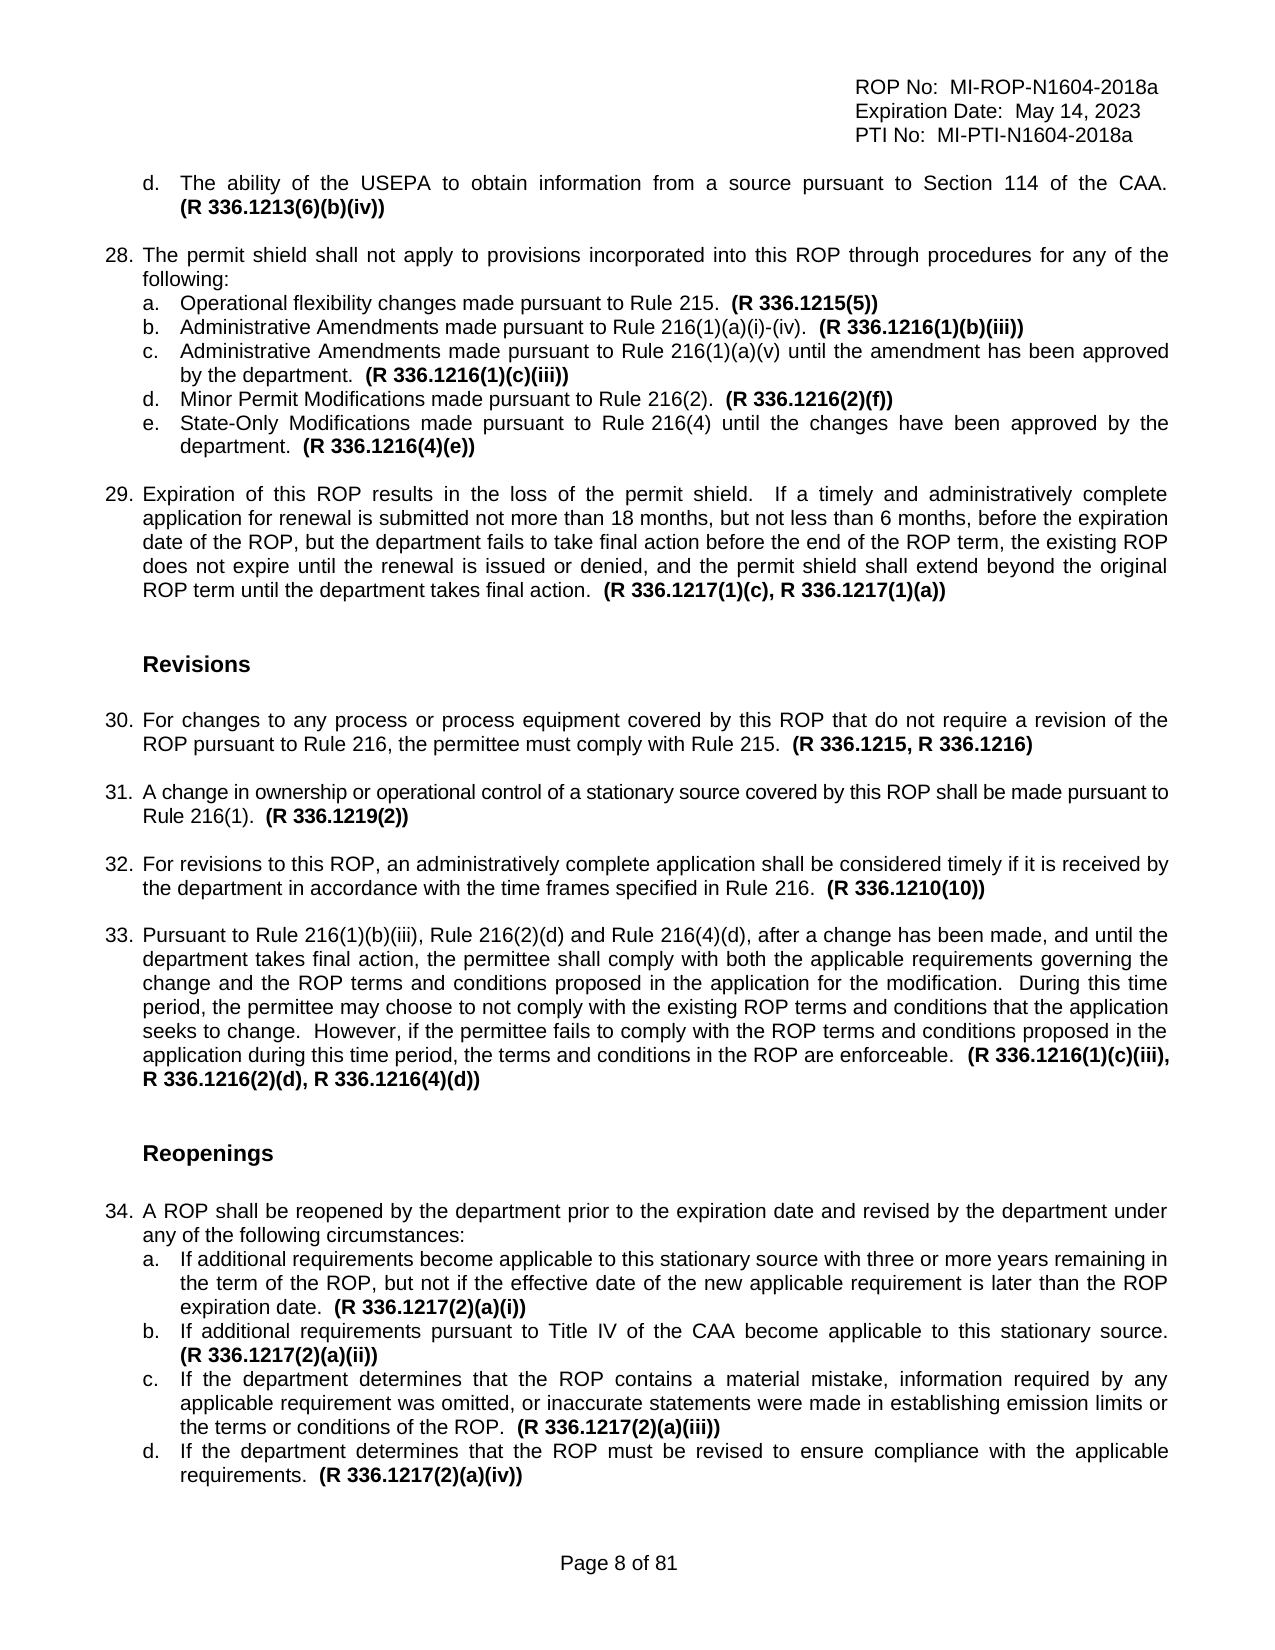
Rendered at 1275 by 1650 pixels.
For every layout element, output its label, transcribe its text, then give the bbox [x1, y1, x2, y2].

list Minor Permit Modifications made pursuant to Rule 216(2). (R 336.1216(2)(f)) [142, 386, 1170, 410]
list Pursuant to Rule 216(1)(b)(iii), Rule 216(2)(d) and Rule 216(4)(d), after a change has been made, and until the department takes final action, the permittee shall comply with both the applicable requirements governing the change and the ROP terms and conditions proposed in the application for the modification. During this time period, the permittee may choose to not comply with the existing ROP terms and conditions that the application seeks to change. However, if the permittee fails to comply with the ROP terms and conditions proposed in the application during this time period, the terms and conditions in the ROP are enforceable. (R 336.1216(1)(c)(iii), R 336.1216(2)(d), R 336.1216(4)(d)) [105, 923, 1170, 1091]
subtitle Reopenings [105, 1140, 1170, 1166]
list State-Only Modifications made pursuant to Rule 216(4) until the changes have been approved by the department. (R 336.1216(4)(e)) [142, 410, 1170, 458]
list For changes to any process or process equipment covered by this ROP that do not require a revision of the ROP pursuant to Rule 216, the permittee must comply with Rule 215. (R 336.1215, R 336.1216) [105, 708, 1170, 756]
list If additional requirements pursuant to Title IV of the CAA become applicable to this stationary source. (R 336.1217(2)(a)(ii)) [142, 1319, 1170, 1367]
subtitle Revisions [105, 651, 1170, 677]
list Operational flexibility changes made pursuant to Rule 215. (R 336.1215(5)) [142, 291, 1170, 314]
list If the department determines that the ROP must be revised to ensure compliance with the applicable requirements. (R 336.1217(2)(a)(iv)) [142, 1438, 1170, 1486]
list A ROP shall be reopened by the department prior to the expiration date and revised by the department under any of the following circumstances: [105, 1199, 1170, 1247]
list For revisions to this ROP, an administratively complete application shall be considered timely if it is received by the department in accordance with the time frames specified in Rule 216. (R 336.1210(10)) [105, 851, 1170, 899]
list Administrative Amendments made pursuant to Rule 216(1)(a)(v) until the amendment has been approved by the department. (R 336.1216(1)(c)(iii)) [142, 338, 1170, 386]
list The permit shield shall not apply to provisions incorporated into this ROP through procedures for any of the following: [105, 243, 1170, 291]
list A change in ownership or operational control of a stationary source covered by this ROP shall be made pursuant to Rule 216(1). (R 336.1219(2)) [105, 779, 1170, 827]
list Expiration of this ROP results in the loss of the permit shield. If a timely and administratively complete application for renewal is submitted not more than 18 months, but not less than 6 months, before the expiration date of the ROP, but the department fails to take final action before the end of the ROP term, the existing ROP does not expire until the renewal is issued or denied, and the permit shield shall extend beyond the original ROP term until the department takes final action. (R 336.1217(1)(c), R 336.1217(1)(a)) [105, 482, 1170, 602]
list The ability of the USEPA to obtain information from a source pursuant to Section 114 of the CAA. (R 336.1213(6)(b)(iv)) [142, 171, 1170, 219]
list If the department determines that the ROP contains a material mistake, information required by any applicable requirement was omitted, or inaccurate statements were made in establishing emission limits or the terms or conditions of the ROP. (R 336.1217(2)(a)(iii)) [142, 1367, 1170, 1438]
list Administrative Amendments made pursuant to Rule 216(1)(a)(i)-(iv). (R 336.1216(1)(b)(iii)) [142, 314, 1170, 338]
list If additional requirements become applicable to this stationary source with three or more years remaining in the term of the ROP, but not if the effective date of the new applicable requirement is later than the ROP expiration date. (R 336.1217(2)(a)(i)) [142, 1247, 1170, 1319]
